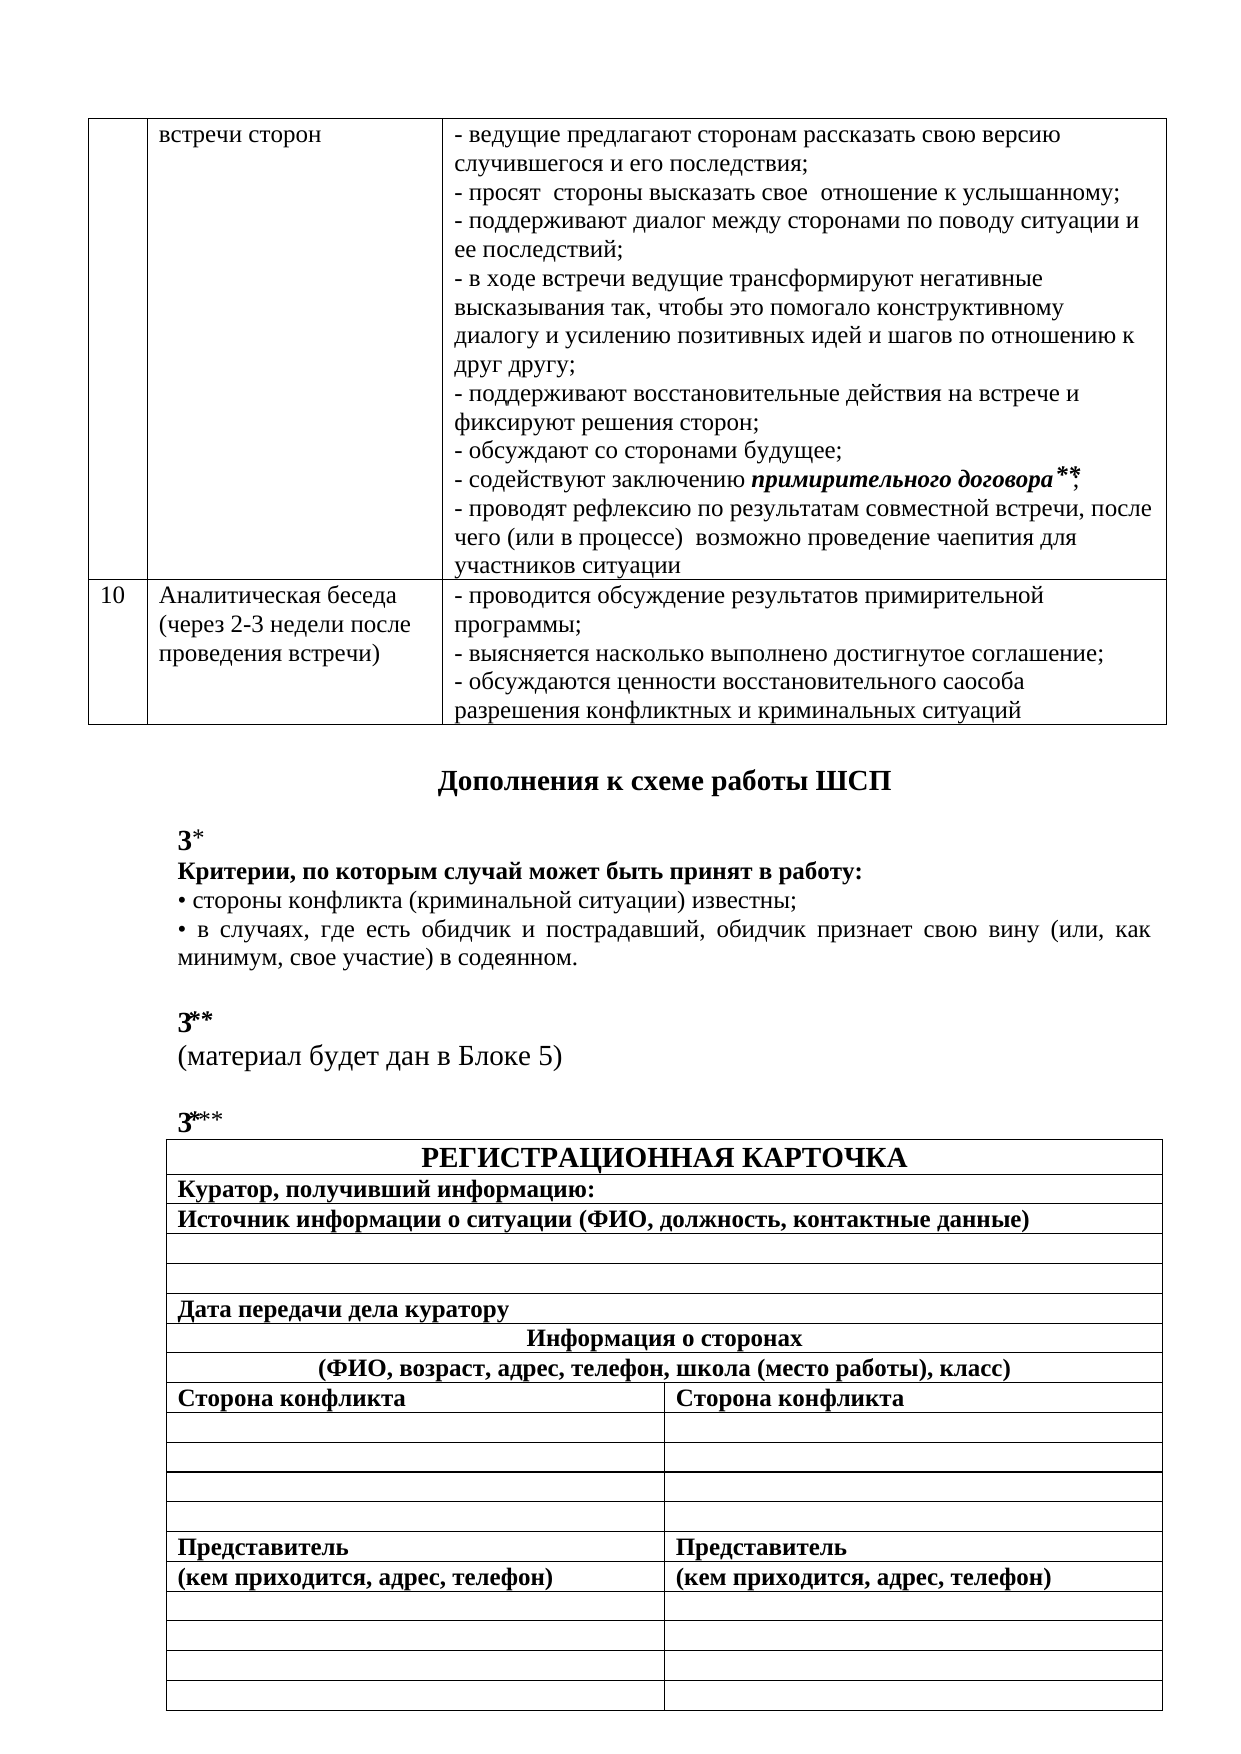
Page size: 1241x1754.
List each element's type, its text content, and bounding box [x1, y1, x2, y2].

table_cell - проводится обсуждение результатов примирительной программы; - выясняется насколько выполнено достигнутое соглашение; - обсуждаются ценности восстановительного саособа разрешения конфликтных и криминальных ситуаций [443, 580, 1166, 724]
table_cell Сторона конфликта [665, 1383, 1162, 1412]
table_cell [665, 1651, 1162, 1680]
table_cell [167, 1621, 664, 1650]
table_cell 10 [89, 580, 147, 724]
text (материал будет дан в Блоке 5) [177, 1038, 1152, 1072]
table_cell [167, 1443, 664, 1471]
table_cell 9 [89, 119, 147, 579]
table_cell (кем приходится, адрес, телефон) [167, 1562, 664, 1591]
text Критерии, по которым случай может быть принят в работу: [177, 856, 1152, 885]
table_cell Дата передачи дела куратору [167, 1294, 1162, 1322]
table_cell Представитель [167, 1532, 664, 1561]
table_cell [665, 1473, 1162, 1501]
text • стороны конфликта (криминальной ситуации) известны; [177, 885, 1152, 914]
table_cell [167, 1651, 664, 1680]
table_cell [665, 1681, 1162, 1710]
text 3⃰ ⃰ [177, 1005, 1152, 1038]
text 3⃰ ⃰ ⃰ [177, 1105, 1152, 1139]
table_cell Сторона конфликта [167, 1383, 664, 1412]
table_cell [167, 1592, 664, 1620]
table_cell Аналитическая беседа (через 2-3 недели после проведения встречи) [148, 580, 442, 724]
table_cell [665, 1413, 1162, 1442]
text • в случаях, где есть обидчик и пострадавший, обидчик признает свою вину (или, как минимум, свое участие) в содеянном. [177, 914, 1152, 971]
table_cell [443, 119, 1166, 579]
table_cell [665, 1443, 1162, 1471]
table_cell [665, 1621, 1162, 1650]
table_cell Источник информации о ситуации (ФИО, должность, контактные данные) [167, 1204, 1162, 1233]
table_cell [167, 1502, 664, 1531]
table_cell (ФИО, возраст, адрес, телефон, школа (место работы), класс) [167, 1353, 1162, 1382]
table_cell [167, 1473, 664, 1501]
table_cell Куратор, получивший информацию: [167, 1175, 1162, 1203]
table_cell [167, 1264, 1162, 1293]
table_cell (кем приходится, адрес, телефон) [665, 1562, 1162, 1591]
table_cell [167, 1234, 1162, 1263]
text 3 ⃰ [177, 823, 1152, 856]
table_header РЕГИСТРАЦИОННАЯ КАРТОЧКА [167, 1140, 1162, 1173]
table_cell [167, 1681, 664, 1710]
table_cell [665, 1592, 1162, 1620]
table_cell Информация о сторонах [167, 1324, 1162, 1352]
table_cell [148, 119, 442, 579]
table_cell [167, 1413, 664, 1442]
text Дополнения к схеме работы ШСП [177, 763, 1152, 797]
table_cell [665, 1502, 1162, 1531]
table_cell Представитель [665, 1532, 1162, 1561]
